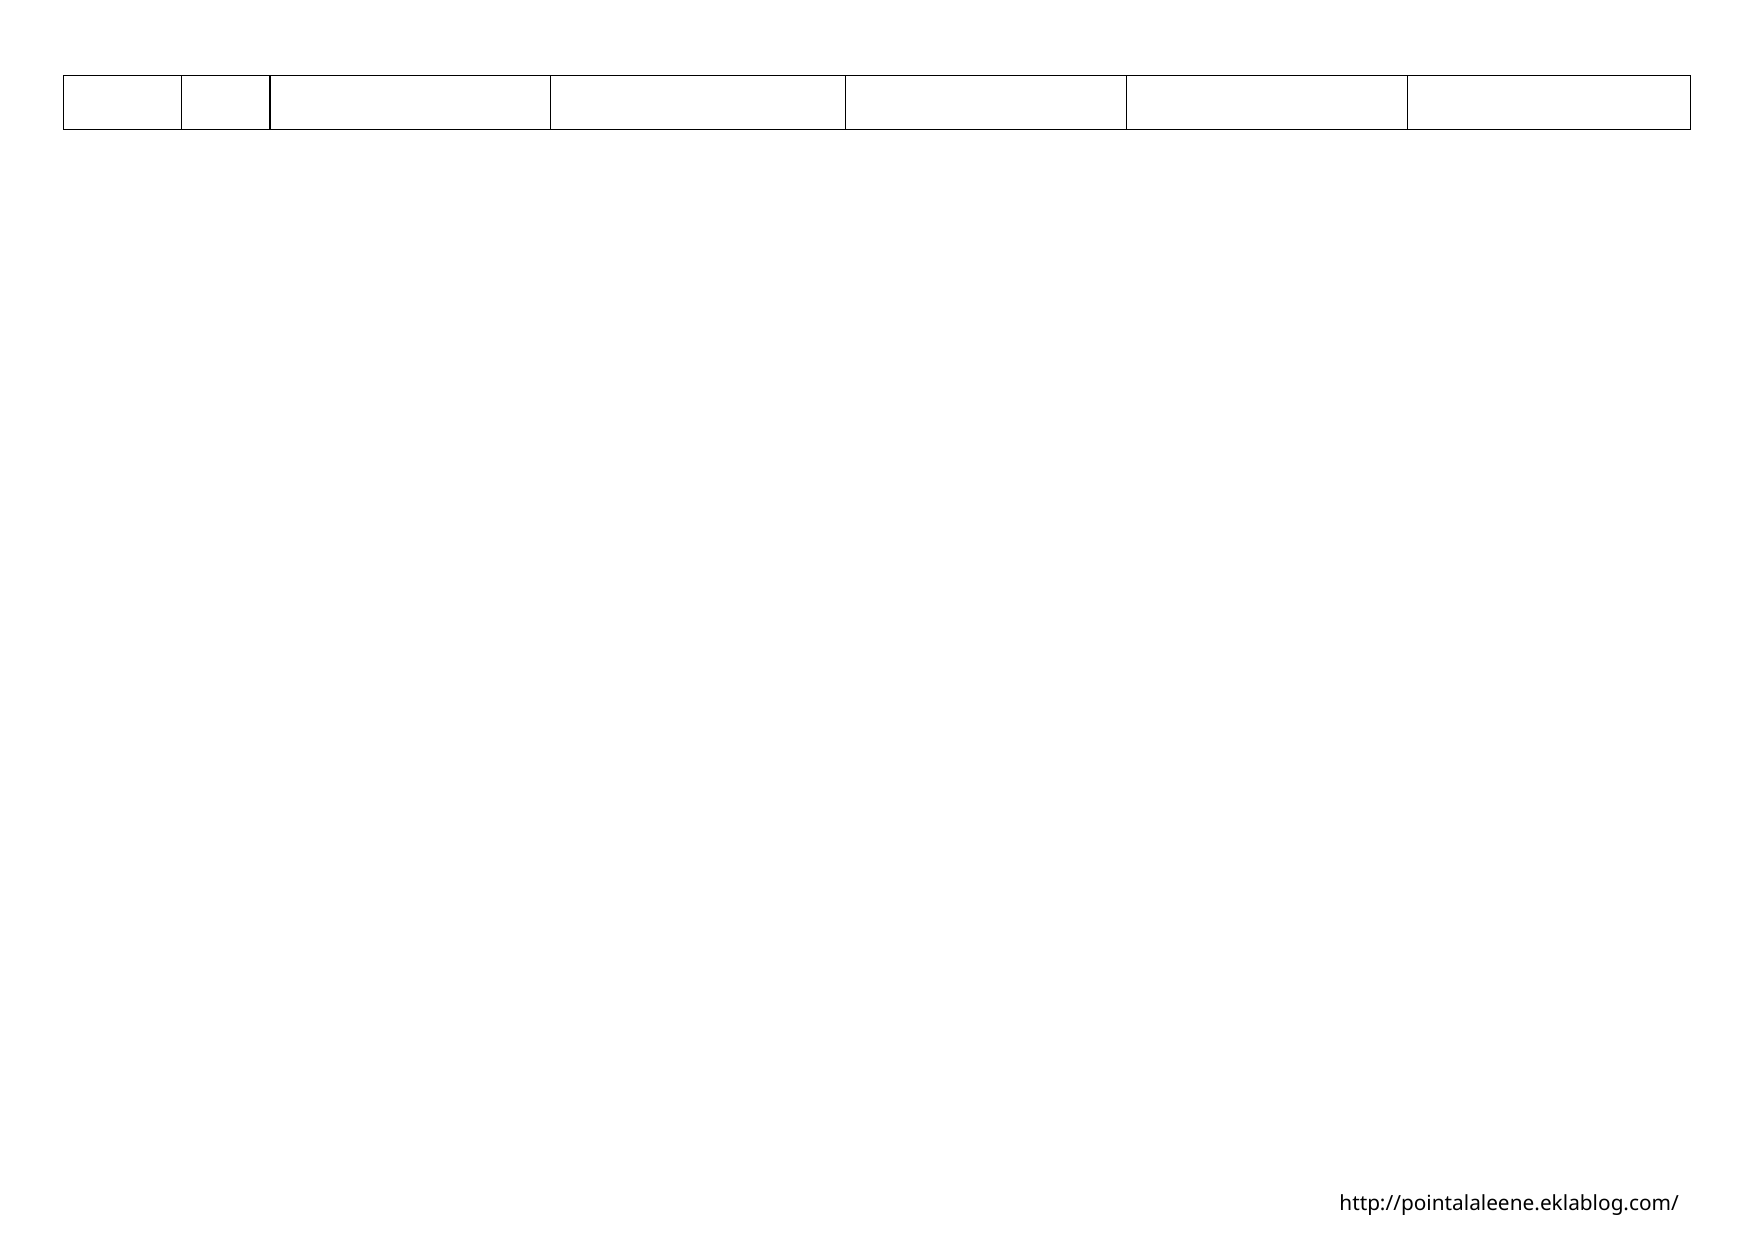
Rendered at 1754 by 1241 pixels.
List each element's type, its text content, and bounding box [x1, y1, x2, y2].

table_cell 04/07 [846, 76, 1126, 129]
table_cell 02/07 [271, 76, 550, 129]
table_cell 05/07 [1127, 76, 1407, 129]
table_cell 03/07 [551, 76, 845, 129]
table_cell 06/07 [1408, 76, 1690, 129]
table_cell 9 [64, 76, 181, 129]
table_cell 27 [182, 76, 269, 129]
